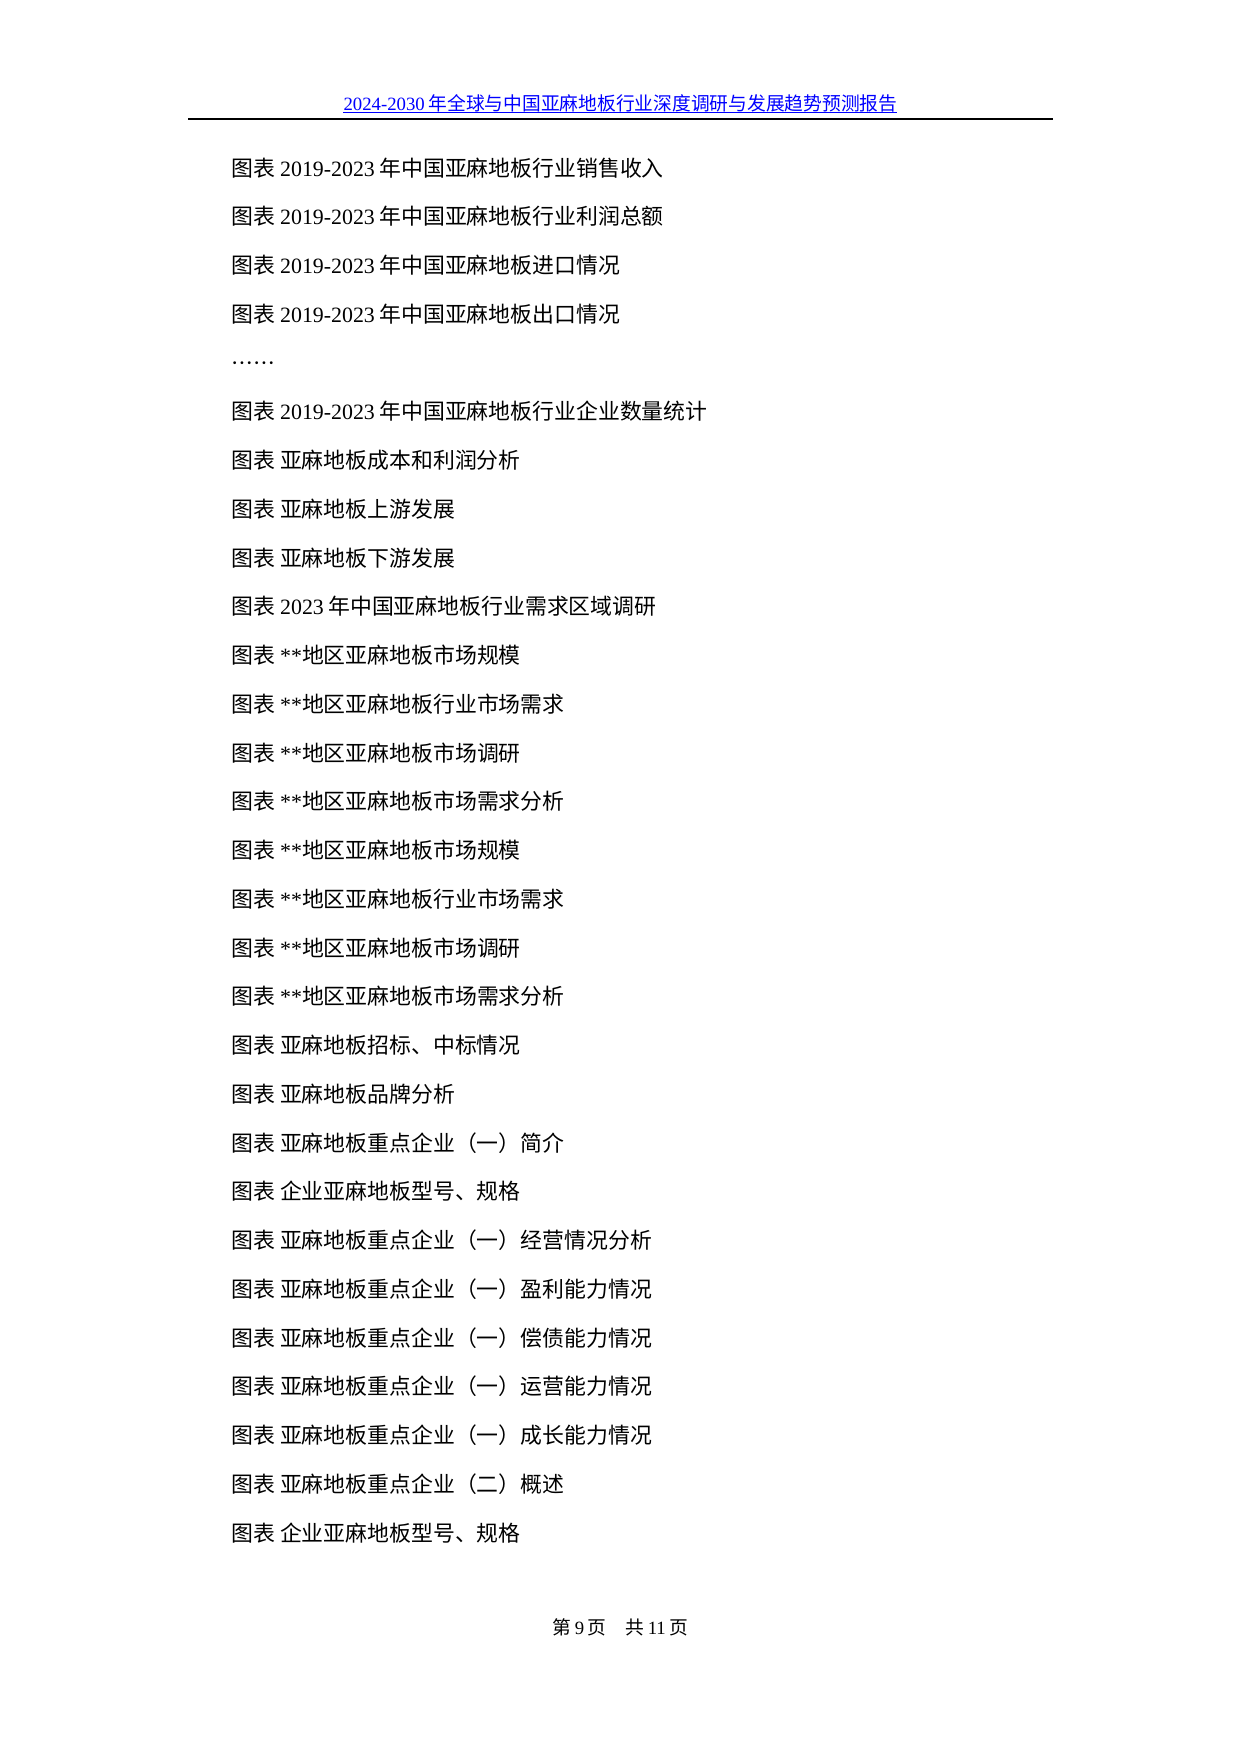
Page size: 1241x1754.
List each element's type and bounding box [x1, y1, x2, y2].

text [187, 150, 1053, 1548]
